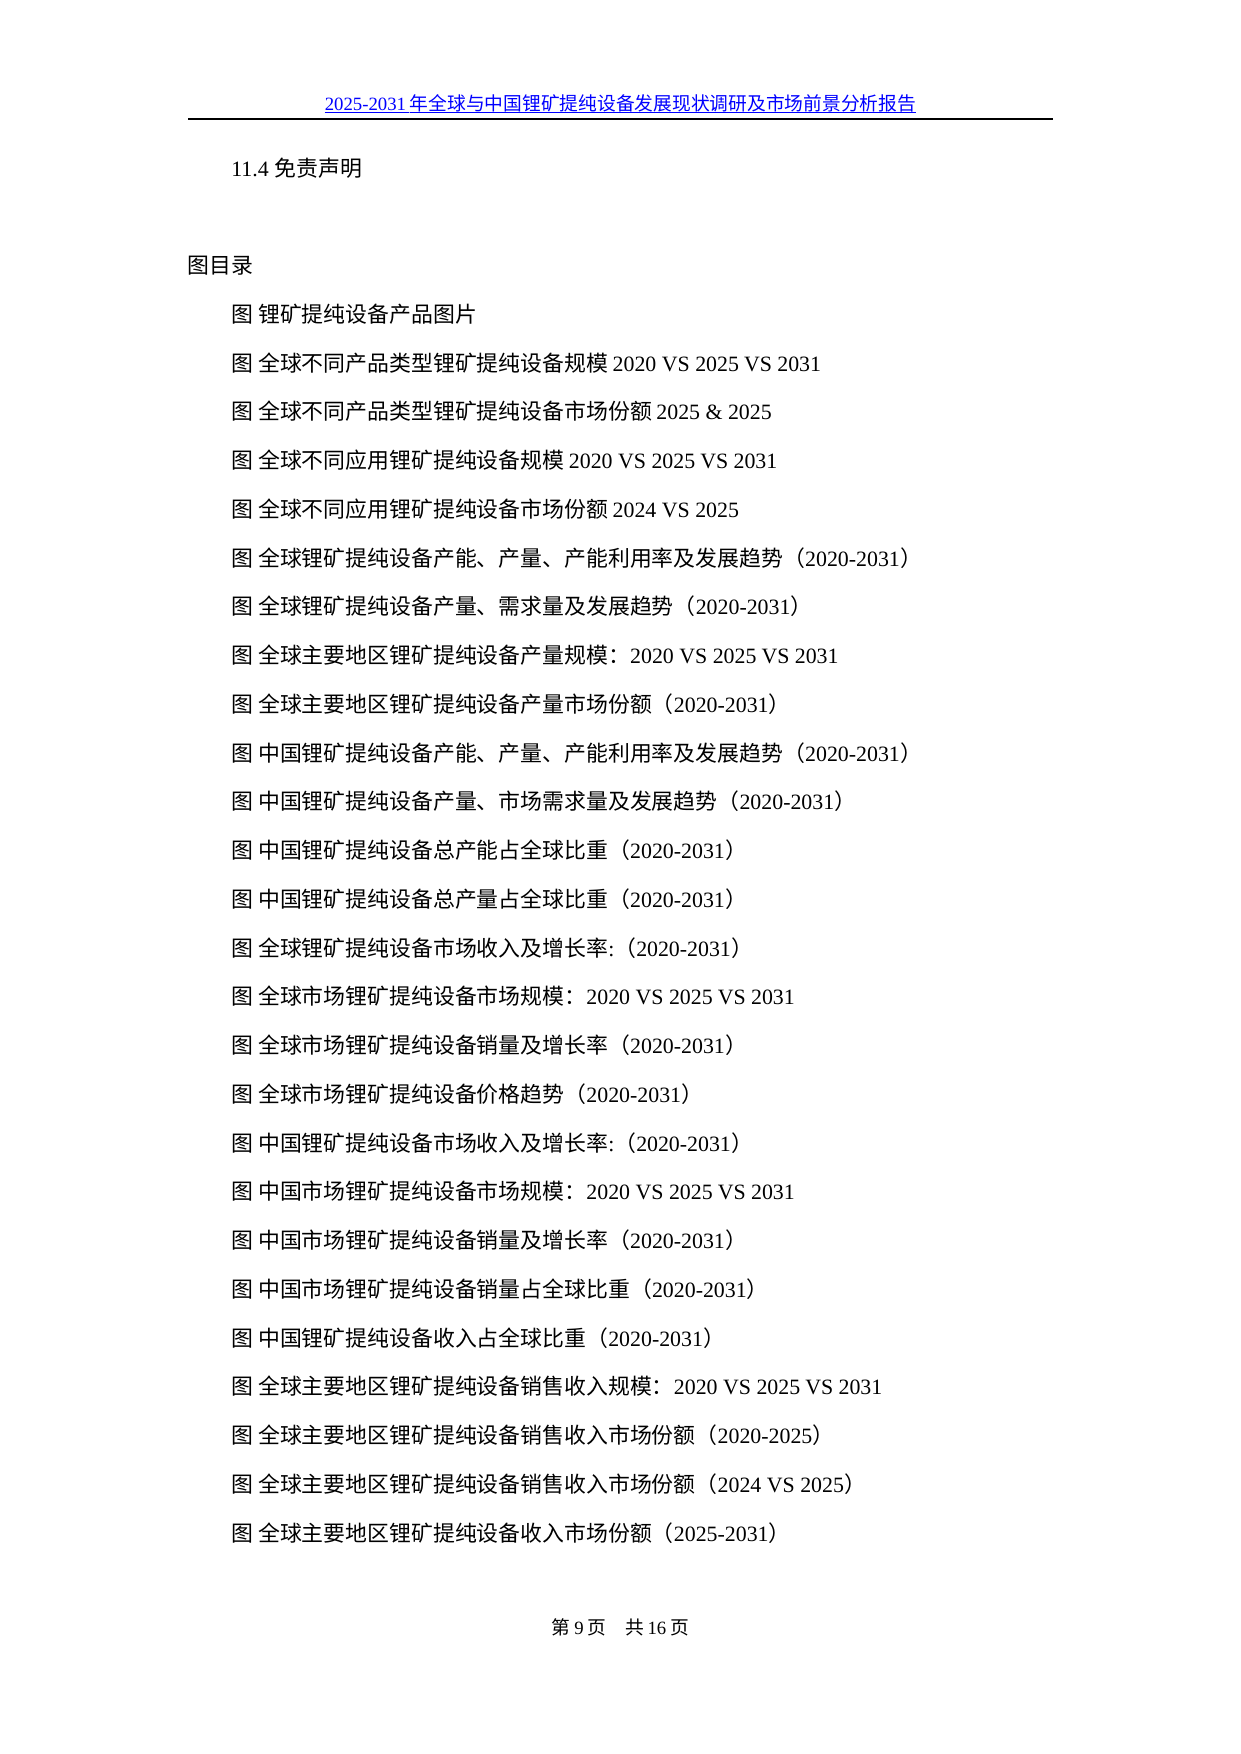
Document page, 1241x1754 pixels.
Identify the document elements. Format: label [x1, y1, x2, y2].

text [187, 150, 1053, 1548]
